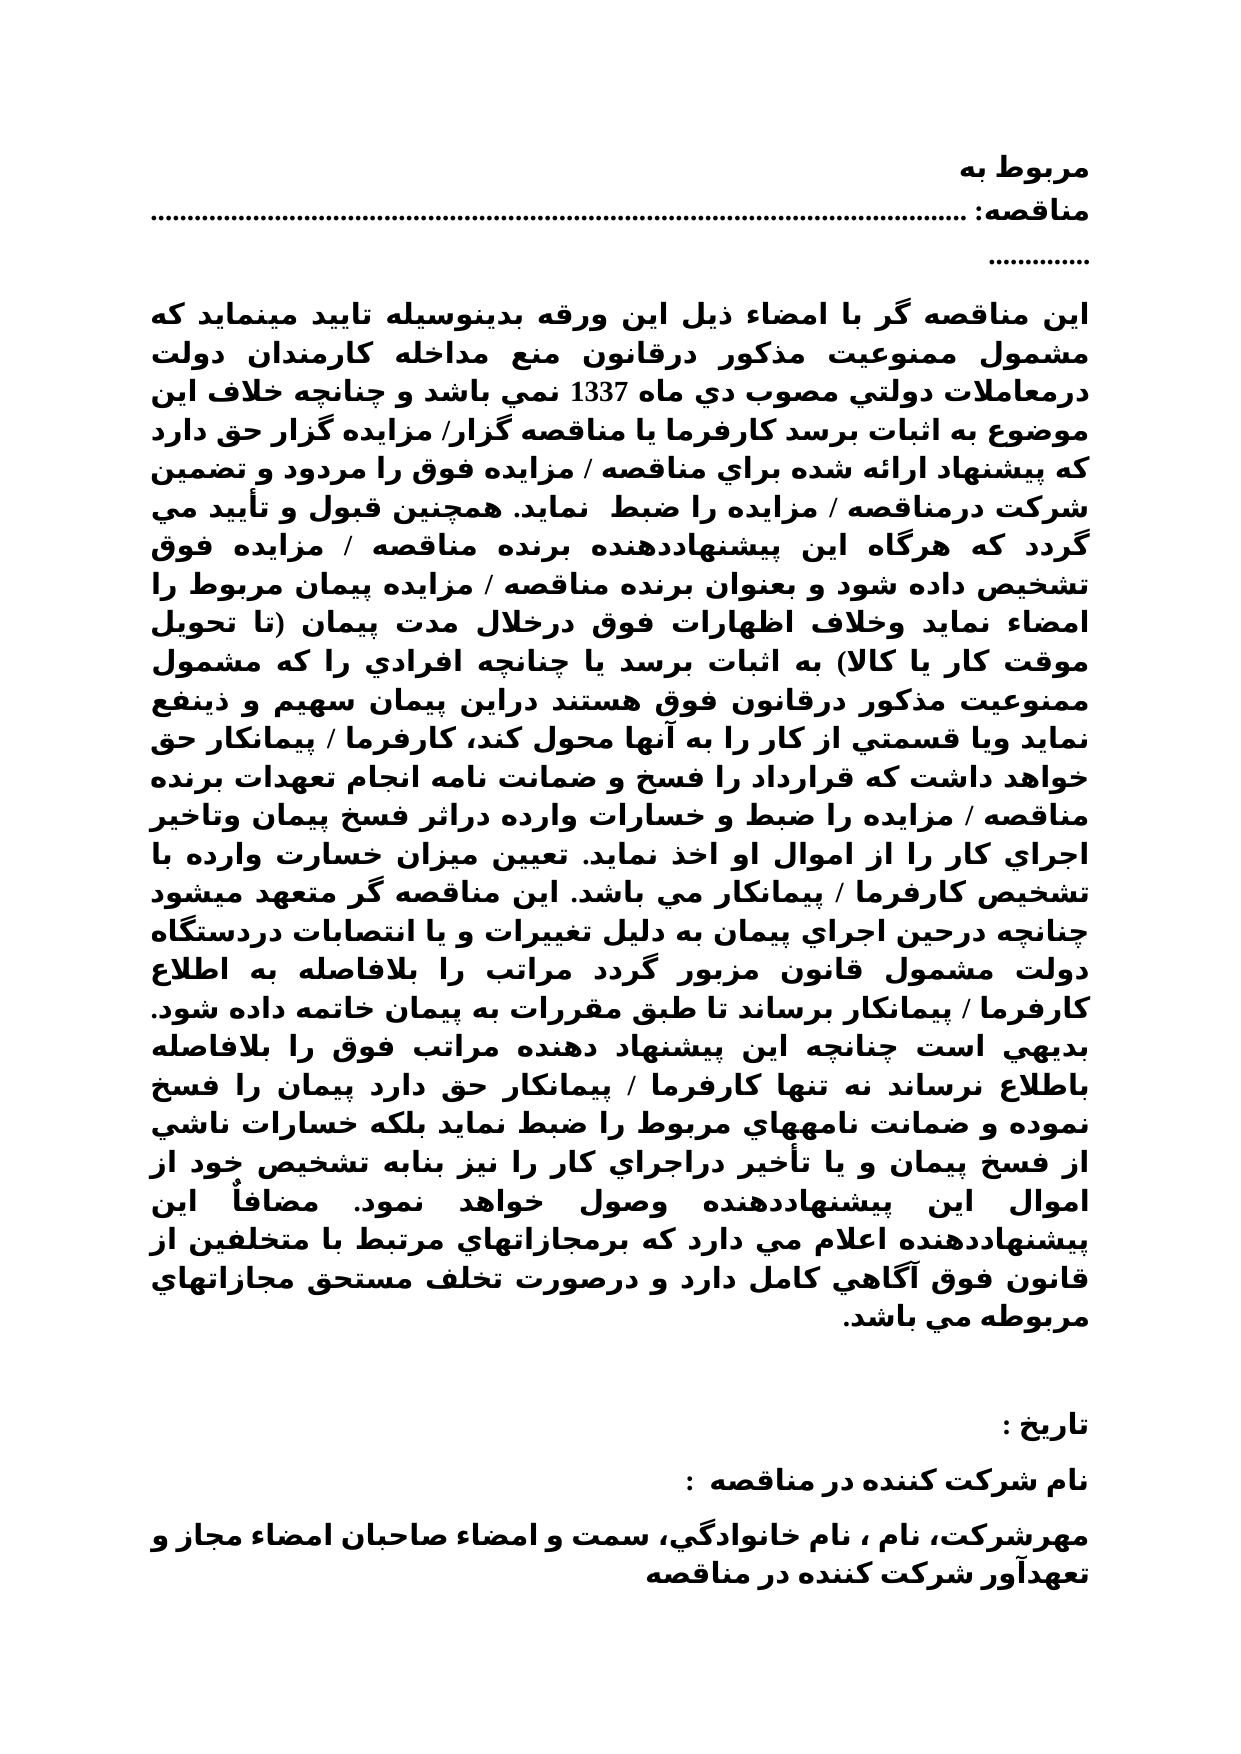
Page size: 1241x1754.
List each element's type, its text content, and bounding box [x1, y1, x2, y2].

text مربوط به مناقصه: .............................................................................................................................. [150, 150, 1090, 271]
text تاريخ : [150, 1407, 1089, 1441]
text نام شركت كننده در مناقصه : [150, 1463, 1089, 1496]
text مهرشركت، نام ، نام خانوادگي، سمت و امضاء صاحبان امضاء مجاز و تعهدآور شركت كننده در مناقصه [150, 1518, 1090, 1590]
text اين مناقصه گر با امضاء ذيل اين ورقه بدينوسيله تاييد مينمايد كه مشمول ممنوعيت مذكور درقانون منع مداخله كارمندان دولت درمعاملات دولتي مصوب دي ماه 1337 نمي باشد و چنانچه خلاف اين موضوع به اثبات برسد كارفرما يا مناقصه گزار/ مزايده گزار حق دارد كه پيشنهاد ارائه شده براي مناقصه / مزايده فوق را مردود و تضمين شركت درمناقصه / مزايده را ضبط نمايد. همچنين قبول و تأييد مي گردد كه هرگاه اين پيشنهاددهنده برنده مناقصه / مزايده فوق تشخيص داده شود و بعنوان برنده مناقصه / مزايده پيمان مربوط را امضاء نمايد وخلاف اظهارات فوق درخلال مدت پيمان (تا تحويل موقت کار يا کالا) به اثبات برسد يا چنانچه افرادي را كه مشمول ممنوعيت مذكور درقانون فوق هستند دراين پيمان سهيم و ذينفع نمايد ويا قسمتي از كار را به آنها محول كند، كارفرما / پیمانکار حق خواهد داشت كه قرارداد را فسخ و ضمانت نامه انجام تعهدات برنده مناقصه / مزايده را ضبط و خسارات وارده دراثر فسخ پيمان وتاخير اجراي كار را از اموال او اخذ نمايد. تعيين ميزان خسارت وارده با تشخيص كارفرما / پیمانکار مي باشد. اين مناقصه گر متعهد ميشود چنانچه درحين اجراي پيمان به دليل تغييرات و يا انتصابات دردستگاه دولت مشمول قانون مزبور گردد مراتب را بلافاصله به اطلاع كارفرما / پیمانکار برساند تا طبق مقررات به پيمان خاتمه داده شود. بديهي است چنانچه اين پيشنهاد دهنده مراتب فوق را بلافاصله باطلاع نرساند نه تنها كارفرما / پیمانکار حق دارد پيمان را فسخ نموده و ضمانت نامههاي مربوط را ضبط نمايد بلكه خسارات ناشي از فسخ پيمان و يا تأخير دراجراي كار را نيز بنابه تشخيص خود از اموال اين پيشنهاددهنده وصول خواهد نمود. مضافاٌ اين پيشنهاددهنده اعلام مي دارد كه برمجازاتهاي مرتبط با متخلفين از قانون فوق آگاهي كامل دارد و درصورت تخلف مستحق مجازاتهاي مربوطه مي باشد. [150, 297, 1090, 1333]
